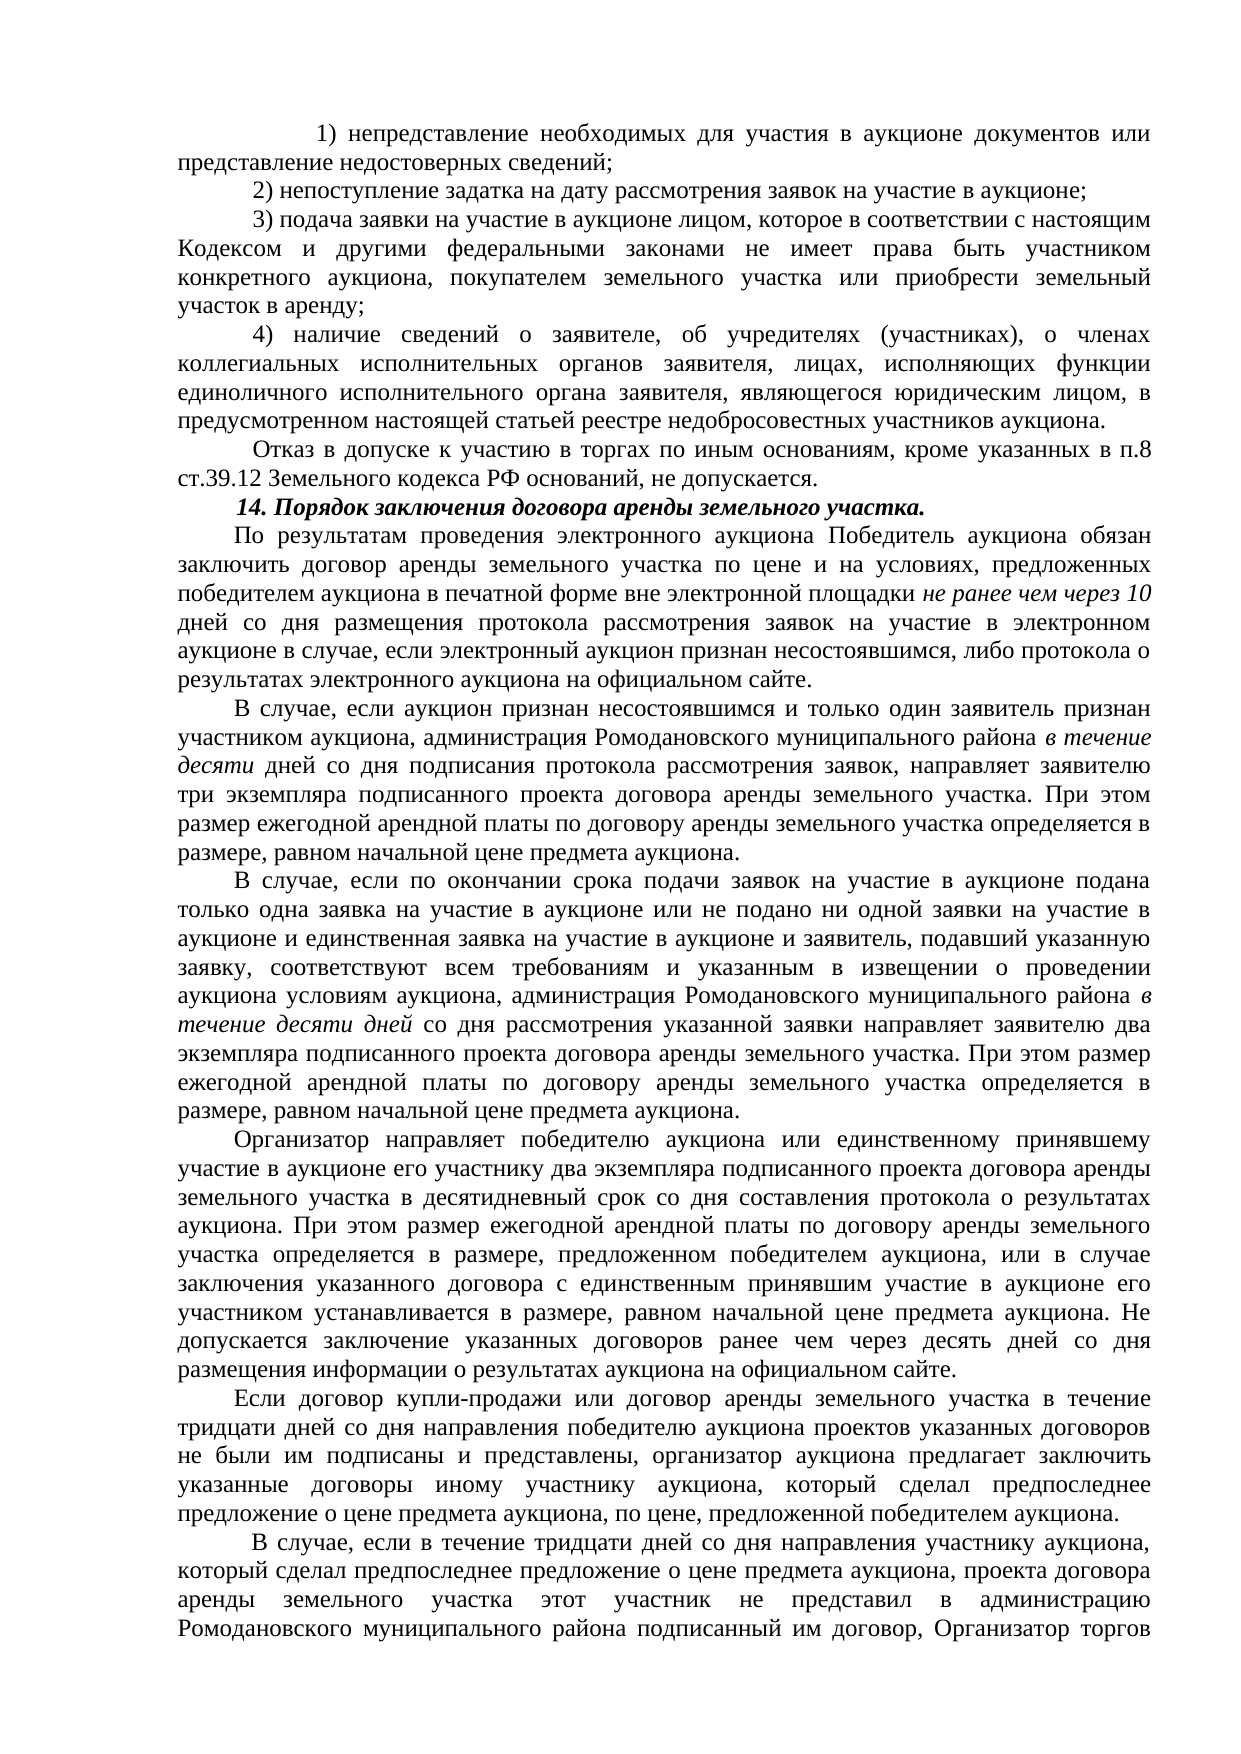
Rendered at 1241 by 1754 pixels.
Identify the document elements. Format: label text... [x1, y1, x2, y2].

text 1) непредставление необходимых для участия в аукционе документов или представление недостоверных сведений; [177, 118, 1152, 176]
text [177, 1527, 1152, 1642]
text 14. Порядок заключения договора аренды земельного участка. [236, 492, 1152, 521]
text Организатор направляет победителю аукциона или единственному принявшему участие в аукционе его участнику два экземпляра подписанного проекта договора аренды земельного участка в десятидневный срок со дня составления протокола о результатах аукциона. При этом размер ежегодной арендной платы по договору аренды земельного участка определяется в размере, предложенном победителем аукциона, или в случае заключения указанного договора с единственным принявшим участие в аукционе его участником устанавливается в размере, равном начальной цене предмета аукциона. Не допускается заключение указанных договоров ранее чем через десять дней со дня размещения информации о результатах аукциона на официальном сайте. [177, 1124, 1152, 1383]
text По результатам проведения электронного аукциона Победитель аукциона обязан заключить договор аренды земельного участка по цене и на условиях, предложенных победителем аукциона в печатной форме вне электронной площадки не ранее чем через 10 дней со дня размещения протокола рассмотрения заявок на участие в электронном аукционе в случае, если электронный аукцион признан несостоявшимся, либо протокола о результатах электронного аукциона на официальном сайте. [177, 521, 1152, 693]
text 2) непоступление задатка на дату рассмотрения заявок на участие в аукционе; [177, 176, 1152, 204]
text 3) подача заявки на участие в аукционе лицом, которое в соответствии с настоящим Кодексом и другими федеральными законами не имеет права быть участником конкретного аукциона, покупателем земельного участка или приобрести земельный участок в аренду; [177, 204, 1152, 319]
text В случае, если по окончании срока подачи заявок на участие в аукционе подана только одна заявка на участие в аукционе или не подано ни одной заявки на участие в аукционе и единственная заявка на участие в аукционе и заявитель, подавший указанную заявку, соответствуют всем требованиям и указанным в извещении о проведении аукциона условиям аукциона, администрация Ромодановского муниципального района в течение десяти дней со дня рассмотрения указанной заявки направляет заявителю два экземпляра подписанного проекта договора аренды земельного участка. При этом размер ежегодной арендной платы по договору аренды земельного участка определяется в размере, равном начальной цене предмета аукциона. [177, 866, 1152, 1124]
text В случае, если аукцион признан несостоявшимся и только один заявитель признан участником аукциона, администрация Ромодановского муниципального района в течение десяти дней со дня подписания протокола рассмотрения заявок, направляет заявителю три экземпляра подписанного проекта договора аренды земельного участка. При этом размер ежегодной арендной платы по договору аренды земельного участка определяется в размере, равном начальной цене предмета аукциона. [177, 693, 1152, 866]
text Если договор купли-продажи или договор аренды земельного участка в течение тридцати дней со дня направления победителю аукциона проектов указанных договоров не были им подписаны и представлены, организатор аукциона предлагает заключить указанные договоры иному участнику аукциона, который сделал предпоследнее предложение о цене предмета аукциона, по цене, предложенной победителем аукциона. [177, 1383, 1152, 1527]
text Отказ в допуске к участию в торгах по иным основаниям, кроме указанных в п.8 ст.39.12 Земельного кодекса РФ оснований, не допускается. [177, 434, 1152, 492]
text 4) наличие сведений о заявителе, об учредителях (участниках), о членах коллегиальных исполнительных органов заявителя, лицах, исполняющих функции единоличного исполнительного органа заявителя, являющегося юридическим лицом, в предусмотренном настоящей статьей реестре недобросовестных участников аукциона. [177, 319, 1152, 434]
